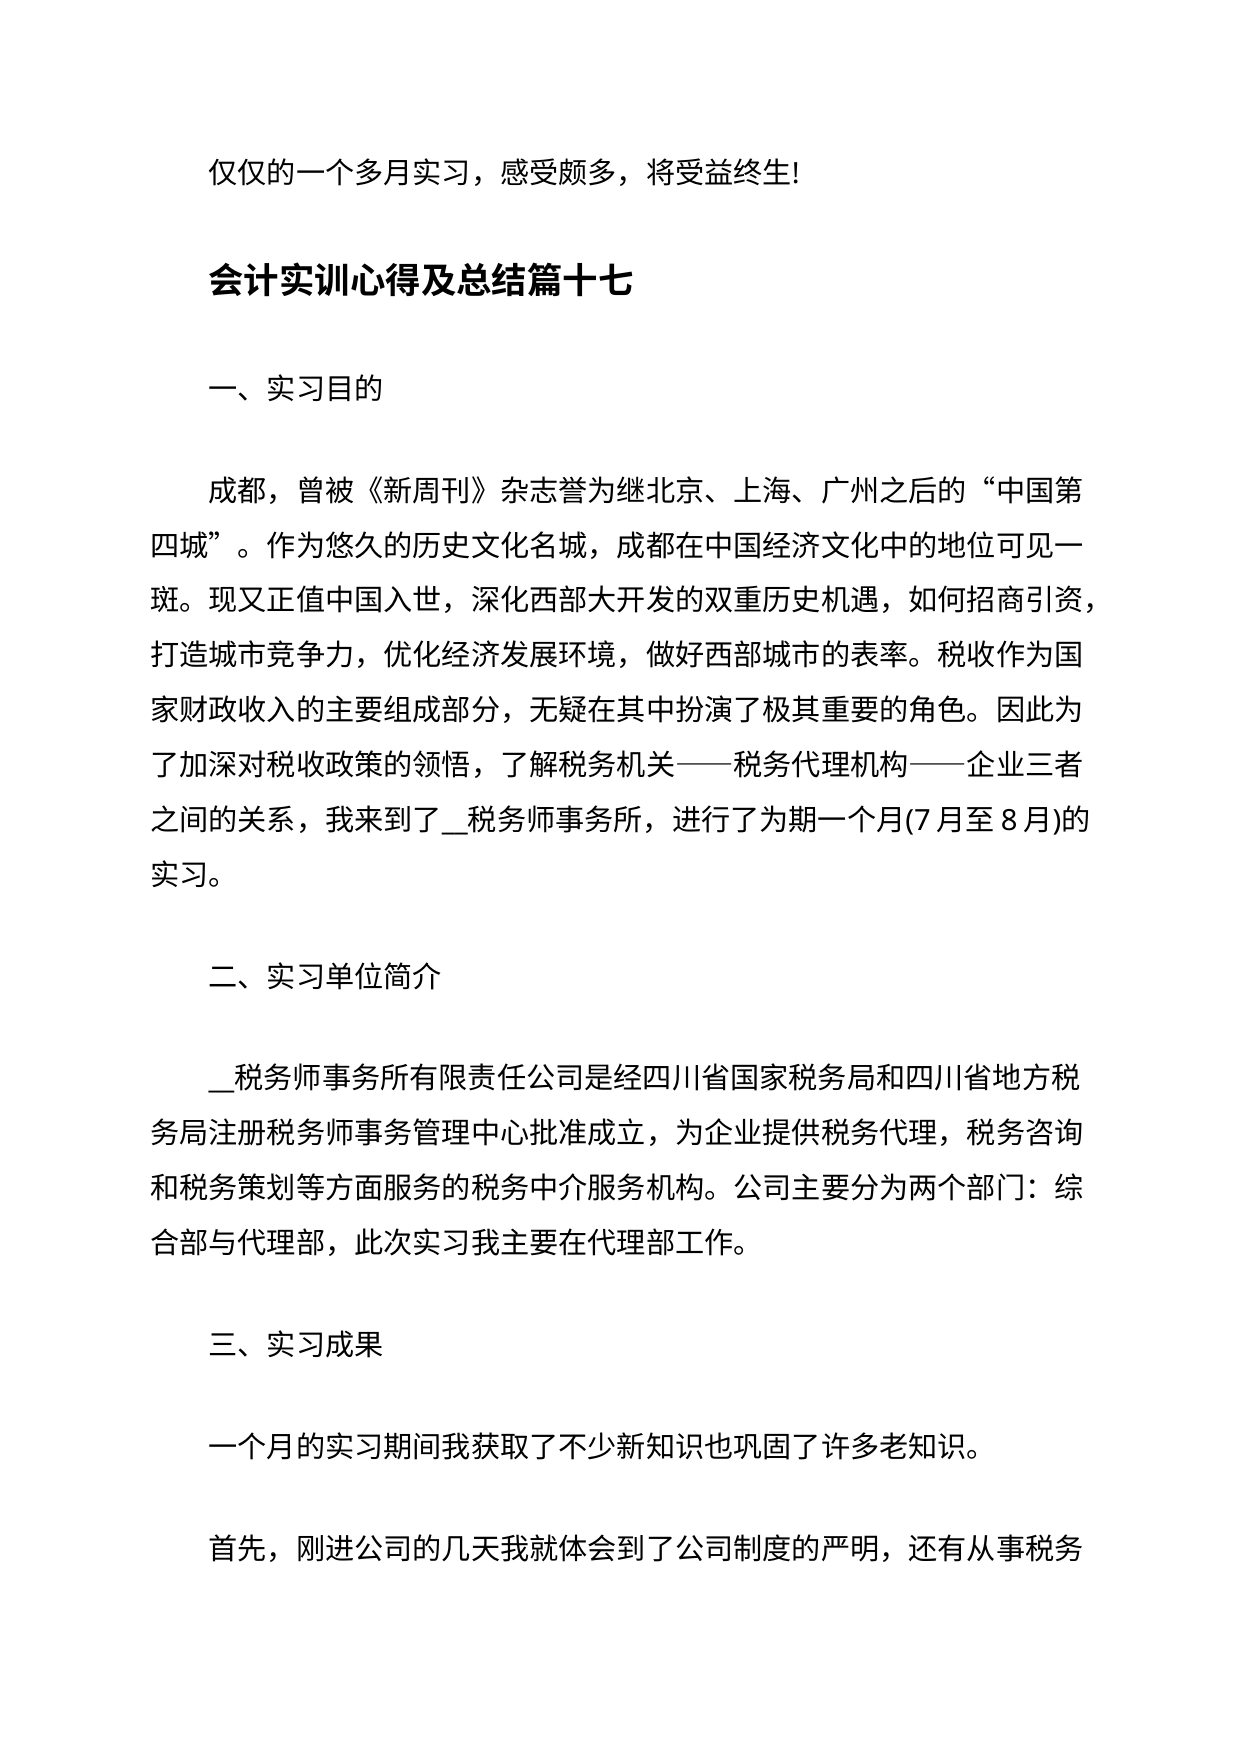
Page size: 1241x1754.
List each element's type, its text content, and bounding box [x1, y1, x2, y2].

text 一、实习目的 [150, 365, 1090, 408]
text 三、实习成果 [150, 1322, 1090, 1364]
text 二、实习单位简介 [150, 953, 1090, 996]
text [150, 1525, 1090, 1567]
text __税务师事务所有限责任公司是经四川省国家税务局和四川省地方税务局注册税务师事务管理中心批准成立，为企业提供税务代理，税务咨询和税务策划等方面服务的税务中介服务机构。公司主要分为两个部门：综合部与代理部，此次实习我主要在代理部工作。 [150, 1055, 1090, 1262]
text 成都，曾被《新周刊》杂志誉为继北京、上海、广州之后的“中国第四城”。作为悠久的历史文化名城，成都在中国经济文化中的地位可见一斑。现又正值中国入世，深化西部大开发的双重历史机遇，如何招商引资，打造城市竞争力，优化经济发展环境，做好西部城市的表率。税收作为国家财政收入的主要组成部分，无疑在其中扮演了极其重要的角色。因此为了加深对税收政策的领悟，了解税务机关——税务代理机构——企业三者之间的关系，我来到了__税务师事务所，进行了为期一个月(7月至8月)的实习。 [150, 467, 1090, 894]
text 会计实训心得及总结篇十七 [150, 252, 1090, 303]
text 一个月的实习期间我获取了不少新知识也巩固了许多老知识。 [150, 1423, 1090, 1466]
text 仅仅的一个多月实习，感受颇多，将受益终生! [150, 150, 1090, 192]
